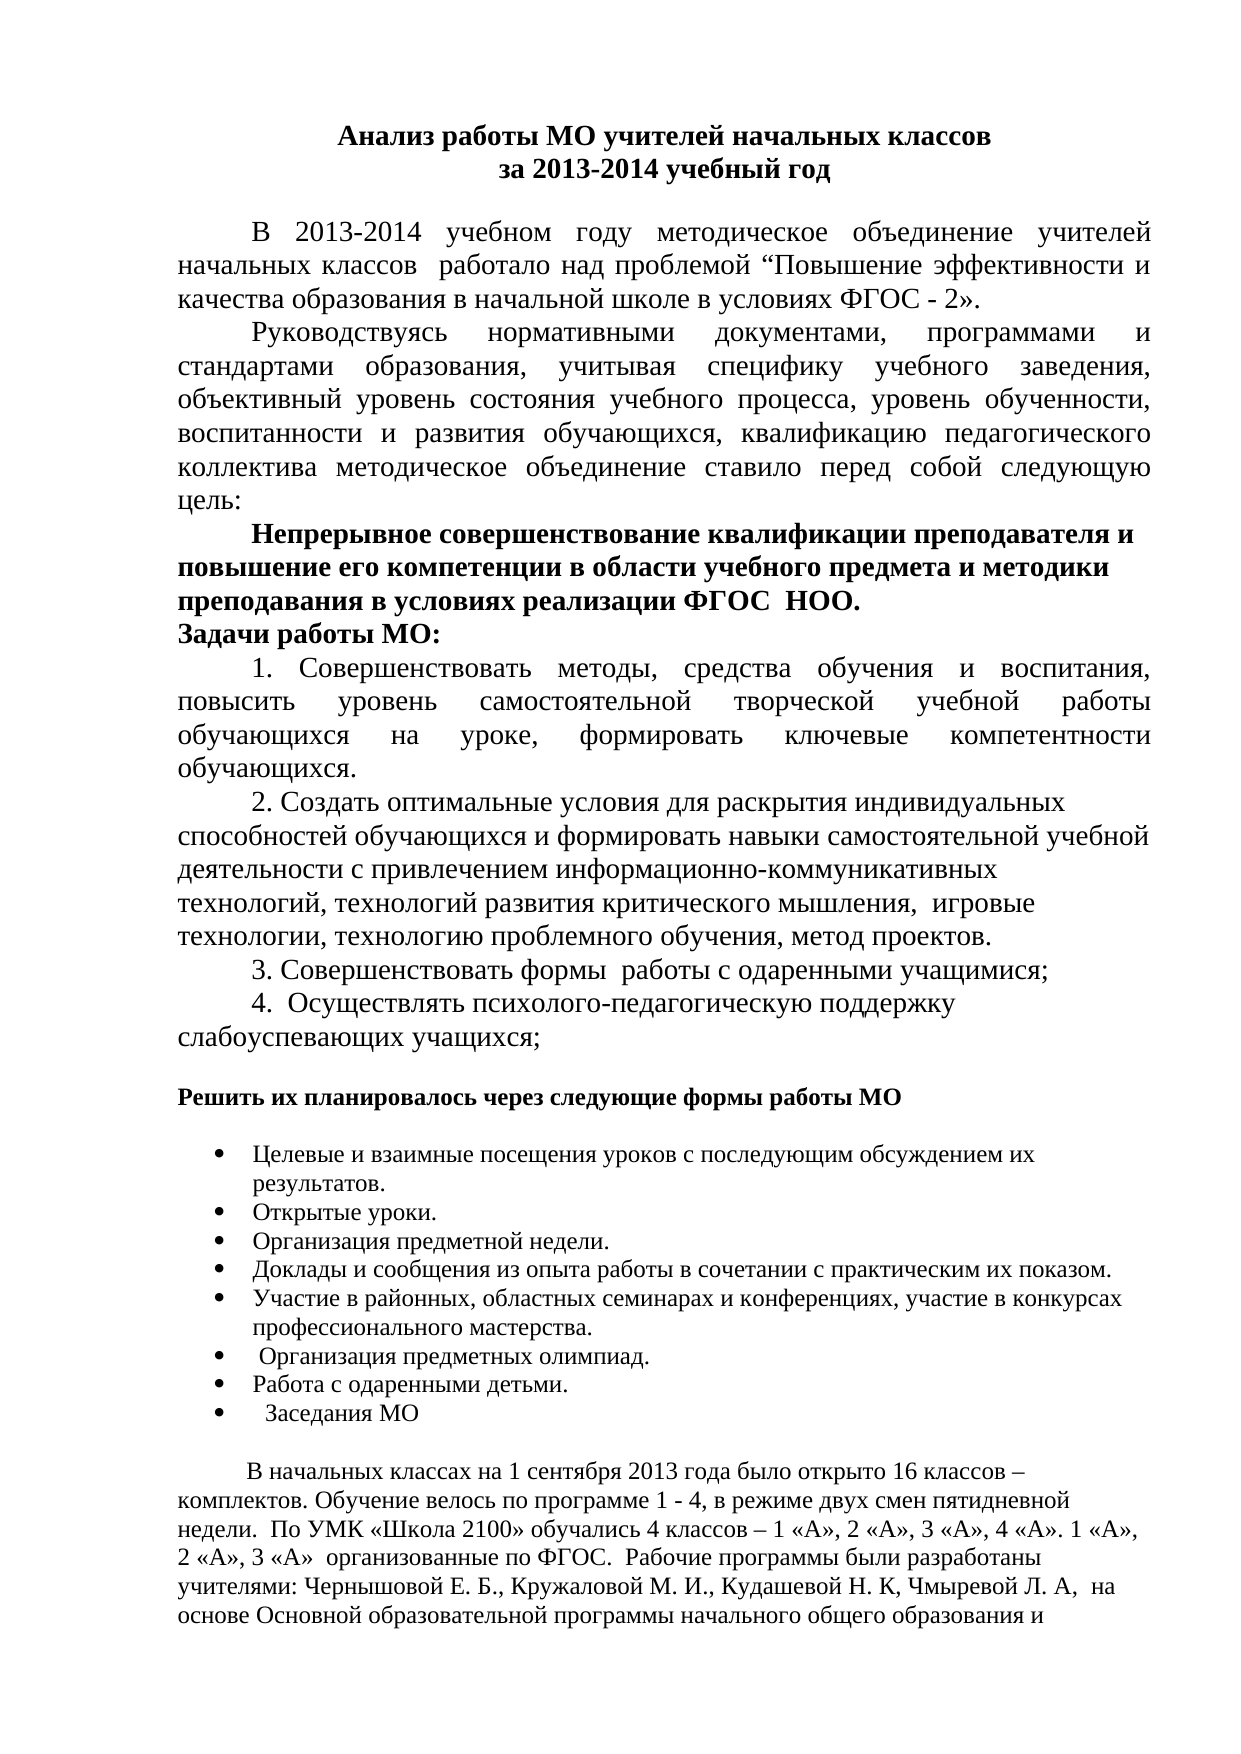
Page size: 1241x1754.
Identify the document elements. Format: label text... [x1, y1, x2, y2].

list Участие в районных, областных семинарах и конференциях, участие в конкурсах профессионального мастерства. [215, 1283, 1152, 1341]
list Организация предметных олимпиад. [215, 1341, 1152, 1369]
list Доклады и сообщения из опыта работы в сочетании с практическим их показом. [215, 1254, 1152, 1283]
list Целевые и взаимные посещения уроков с последующим обсуждением их результатов. [215, 1139, 1152, 1197]
text 1. Совершенствовать методы, средства обучения и воспитания, повысить уровень самостоятельной творческой учебной работы обучающихся на уроке, формировать ключевые компетентности обучающихся. [177, 650, 1152, 784]
text Решить их планировалось через следующие формы работы МО [177, 1082, 1152, 1110]
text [177, 1456, 1152, 1629]
text 3. Совершенствовать формы работы с одаренными учащимися; [177, 952, 1152, 985]
text 4. Осуществлять психолого-педагогическую поддержку слабоуспевающих учащихся; [177, 985, 1152, 1052]
text за 2013-2014 учебный год [177, 152, 1152, 185]
text Непрерывное совершенствование квалификации преподавателя и повышение его компетенции в области учебного предмета и методики преподавания в условиях реализации ФГОС НОО. Задачи работы МО: [177, 516, 1152, 650]
text В 2013-2014 учебном году методическое объединение учителей начальных классов работало над проблемой “Повышение эффективности и качества образования в начальной школе в условиях ФГОС - 2». [177, 214, 1152, 314]
list Заседания МО [215, 1398, 1152, 1427]
text Анализ работы МО учителей начальных классов [177, 118, 1152, 152]
list Работа с одаренными детьми. [215, 1369, 1152, 1398]
text 2. Создать оптимальные условия для раскрытия индивидуальных способностей обучающихся и формировать навыки самостоятельной учебной деятельности с привлечением информационно-коммуникативных технологий, технологий развития критического мышления, игровые технологии, технологию проблемного обучения, метод проектов. [177, 784, 1152, 952]
text Руководствуясь нормативными документами, программами и стандартами образования, учитывая специфику учебного заведения, объективный уровень состояния учебного процесса, уровень обученности, воспитанности и развития обучающихся, квалификацию педагогического коллектива методическое объединение ставило перед собой следующую цель: [177, 314, 1152, 516]
list Организация предметной недели. [215, 1226, 1152, 1254]
list Открытые уроки. [215, 1197, 1152, 1226]
